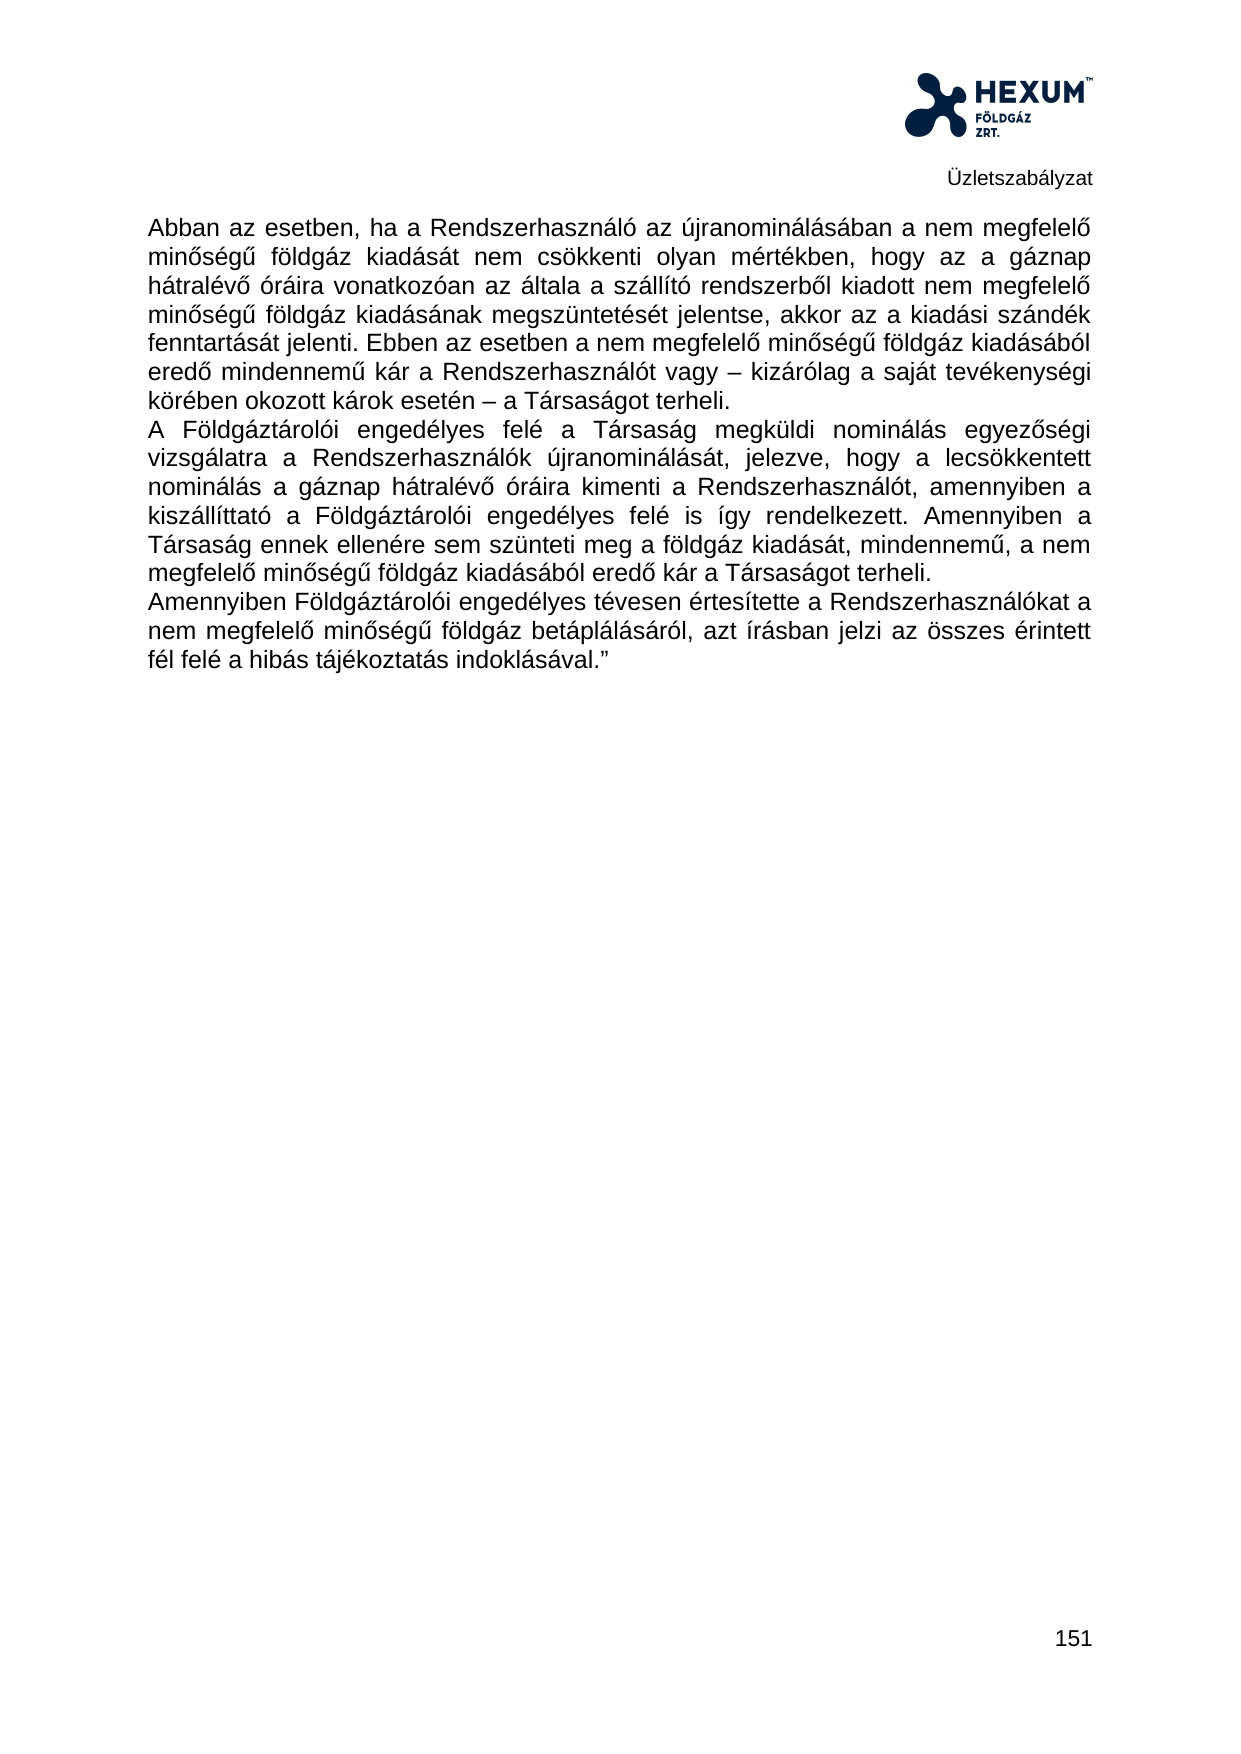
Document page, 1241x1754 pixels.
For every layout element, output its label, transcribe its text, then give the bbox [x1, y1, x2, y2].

text Abban az esetben, ha a Rendszerhasználó az újranominálásában a nem megfelelő minőségű földgáz kiadását nem csökkenti olyan mértékben, hogy az a gáznap hátralévő óráira vonatkozóan az általa a szállító rendszerből kiadott nem megfelelő minőségű földgáz kiadásának megszüntetését jelentse, akkor az a kiadási szándék fenntartását jelenti. Ebben az esetben a nem megfelelő minőségű földgáz kiadásából eredő mindennemű kár a Rendszerhasználót vagy – kizárólag a saját tevékenységi körében okozott károk esetén – a Társaságot terheli. [148, 213, 1093, 415]
picture [905, 73, 1093, 137]
text A Földgáztárolói engedélyes felé a Társaság megküldi nominálás egyezőségi vizsgálatra a Rendszerhasználók újranominálását, jelezve, hogy a lecsökkentett nominálás a gáznap hátralévő óráira kimenti a Rendszerhasználót, amennyiben a kiszállíttató a Földgáztárolói engedélyes felé is így rendelkezett. Amennyiben a Társaság ennek ellenére sem szünteti meg a földgáz kiadását, mindennemű, a nem megfelelő minőségű földgáz kiadásából eredő kár a Társaságot terheli. [148, 415, 1093, 587]
text Amennyiben Földgáztárolói engedélyes tévesen értesítette a Rendszerhasználókat a nem megfelelő minőségű földgáz betáplálásáról, azt írásban jelzi az összes érintett fél felé a hibás tájékoztatás indoklásával.” [148, 587, 1093, 673]
